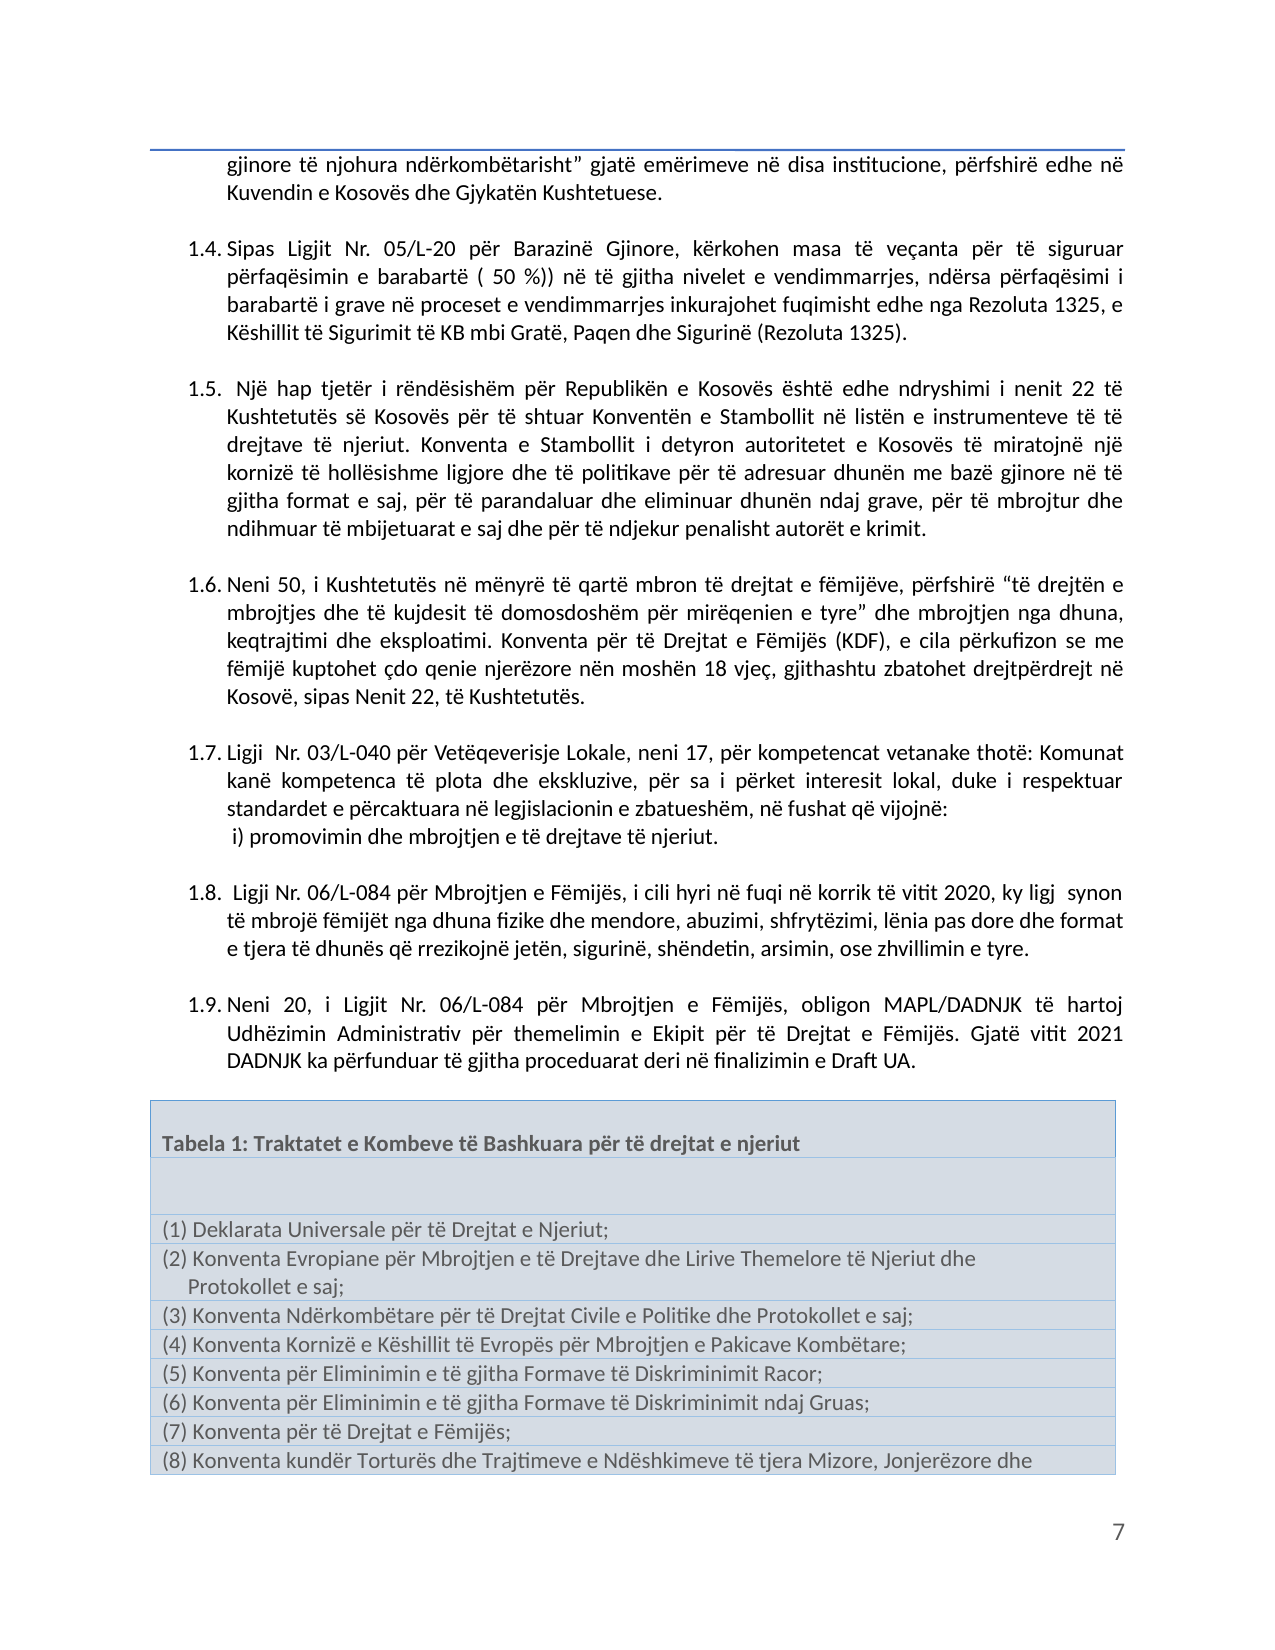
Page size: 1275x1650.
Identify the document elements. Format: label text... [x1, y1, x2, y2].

table_cell (7) Konventa për të Drejtat e Fëmijës; [151, 1417, 1115, 1445]
table_cell (4) Konventa Kornizë e Këshillit të Evropës për Mbrojtjen e Pakicave Kombëtare; [151, 1330, 1115, 1358]
table_header Tabela 1: Traktatet e Kombeve të Bashkuara për të drejtat e njeriut [151, 1101, 1115, 1157]
table_cell (3) Konventa Ndërkombëtare për të Drejtat Civile e Politike dhe Protokollet e saj; [151, 1301, 1115, 1329]
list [187, 150, 1125, 206]
table_cell [151, 1158, 1115, 1214]
list Neni 20, i Ligjit Nr. 06/L-084 për Mbrojtjen e Fëmijës, obligon MAPL/DADNJK të hartoj Udhëzimin Administrativ për themelimin e Ekipit për të Drejtat e Fëmijës. Gjatë vitit 2021 DADNJK ka përfunduar të gjitha proceduarat deri në finalizimin e Draft UA. [187, 991, 1125, 1075]
list Një hap tjetër i rëndësishëm për Republikën e Kosovës është edhe ndryshimi i nenit 22 të Kushtetutës së Kosovës për të shtuar Konventën e Stambollit në listën e instrumenteve të të drejtave të njeriut. Konventa e Stambollit i detyron autoritetet e Kosovës të miratojnë një kornizë të hollësishme ligjore dhe të politikave për të adresuar dhunën me bazë gjinore në të gjitha format e saj, për të parandaluar dhe eliminuar dhunën ndaj grave, për të mbrojtur dhe ndihmuar të mbijetuarat e saj dhe për të ndjekur penalisht autorët e krimit. [187, 374, 1125, 542]
list i) promovimin dhe mbrojtjen e të drejtave të njeriut. [227, 822, 1125, 851]
list Sipas Ligjit Nr. 05/L-20 për Barazinë Gjinore, kërkohen masa të veçanta për të siguruar përfaqësimin e barabartë ( 50 %)) në të gjitha nivelet e vendimmarrjes, ndërsa përfaqësimi i barabartë i grave në proceset e vendimmarrjes inkurajohet fuqimisht edhe nga Rezoluta 1325, e Këshillit të Sigurimit të KB mbi Gratë, Paqen dhe Sigurinë (Rezoluta 1325). [187, 234, 1125, 346]
table_cell (1) Deklarata Universale për të Drejtat e Njeriut; [151, 1215, 1115, 1243]
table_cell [151, 1446, 1115, 1474]
list Neni 50, i Kushtetutës në mënyrë të qartë mbron të drejtat e fëmijëve, përfshirë “të drejtën e mbrojtjes dhe të kujdesit të domosdoshëm për mirëqenien e tyre” dhe mbrojtjen nga dhuna, keqtrajtimi dhe eksploatimi. Konventa për të Drejtat e Fëmijës (KDF), e cila përkufizon se me fëmijë kuptohet çdo qenie njerëzore nën moshën 18 vjeç, gjithashtu zbatohet drejtpërdrejt në Kosovë, sipas Nenit 22, të Kushtetutës. [187, 570, 1125, 710]
list Ligji Nr. 06/L-084 për Mbrojtjen e Fëmijës, i cili hyri në fuqi në korrik të vitit 2020, ky ligj synon të mbrojë fëmijët nga dhuna fizike dhe mendore, abuzimi, shfrytëzimi, lënia pas dore dhe format e tjera të dhunës që rrezikojnë jetën, sigurinë, shëndetin, arsimin, ose zhvillimin e tyre. [187, 878, 1125, 963]
list Ligji Nr. 03/L-040 për Vetëqeverisje Lokale, neni 17, për kompetencat vetanake thotë: Komunat kanë kompetenca të plota dhe ekskluzive, për sa i përket interesit lokal, duke i respektuar standardet e përcaktuara në legjislacionin e zbatueshëm, në fushat që vijojnë: [187, 738, 1125, 822]
table_cell (5) Konventa për Eliminimin e të gjitha Formave të Diskriminimit Racor; [151, 1359, 1115, 1387]
table_cell (2) Konventa Evropiane për Mbrojtjen e të Drejtave dhe Lirive Themelore të Njeriut dhe Protokollet e saj; [151, 1244, 1115, 1300]
table_cell (6) Konventa për Eliminimin e të gjitha Formave të Diskriminimit ndaj Gruas; [151, 1388, 1115, 1416]
